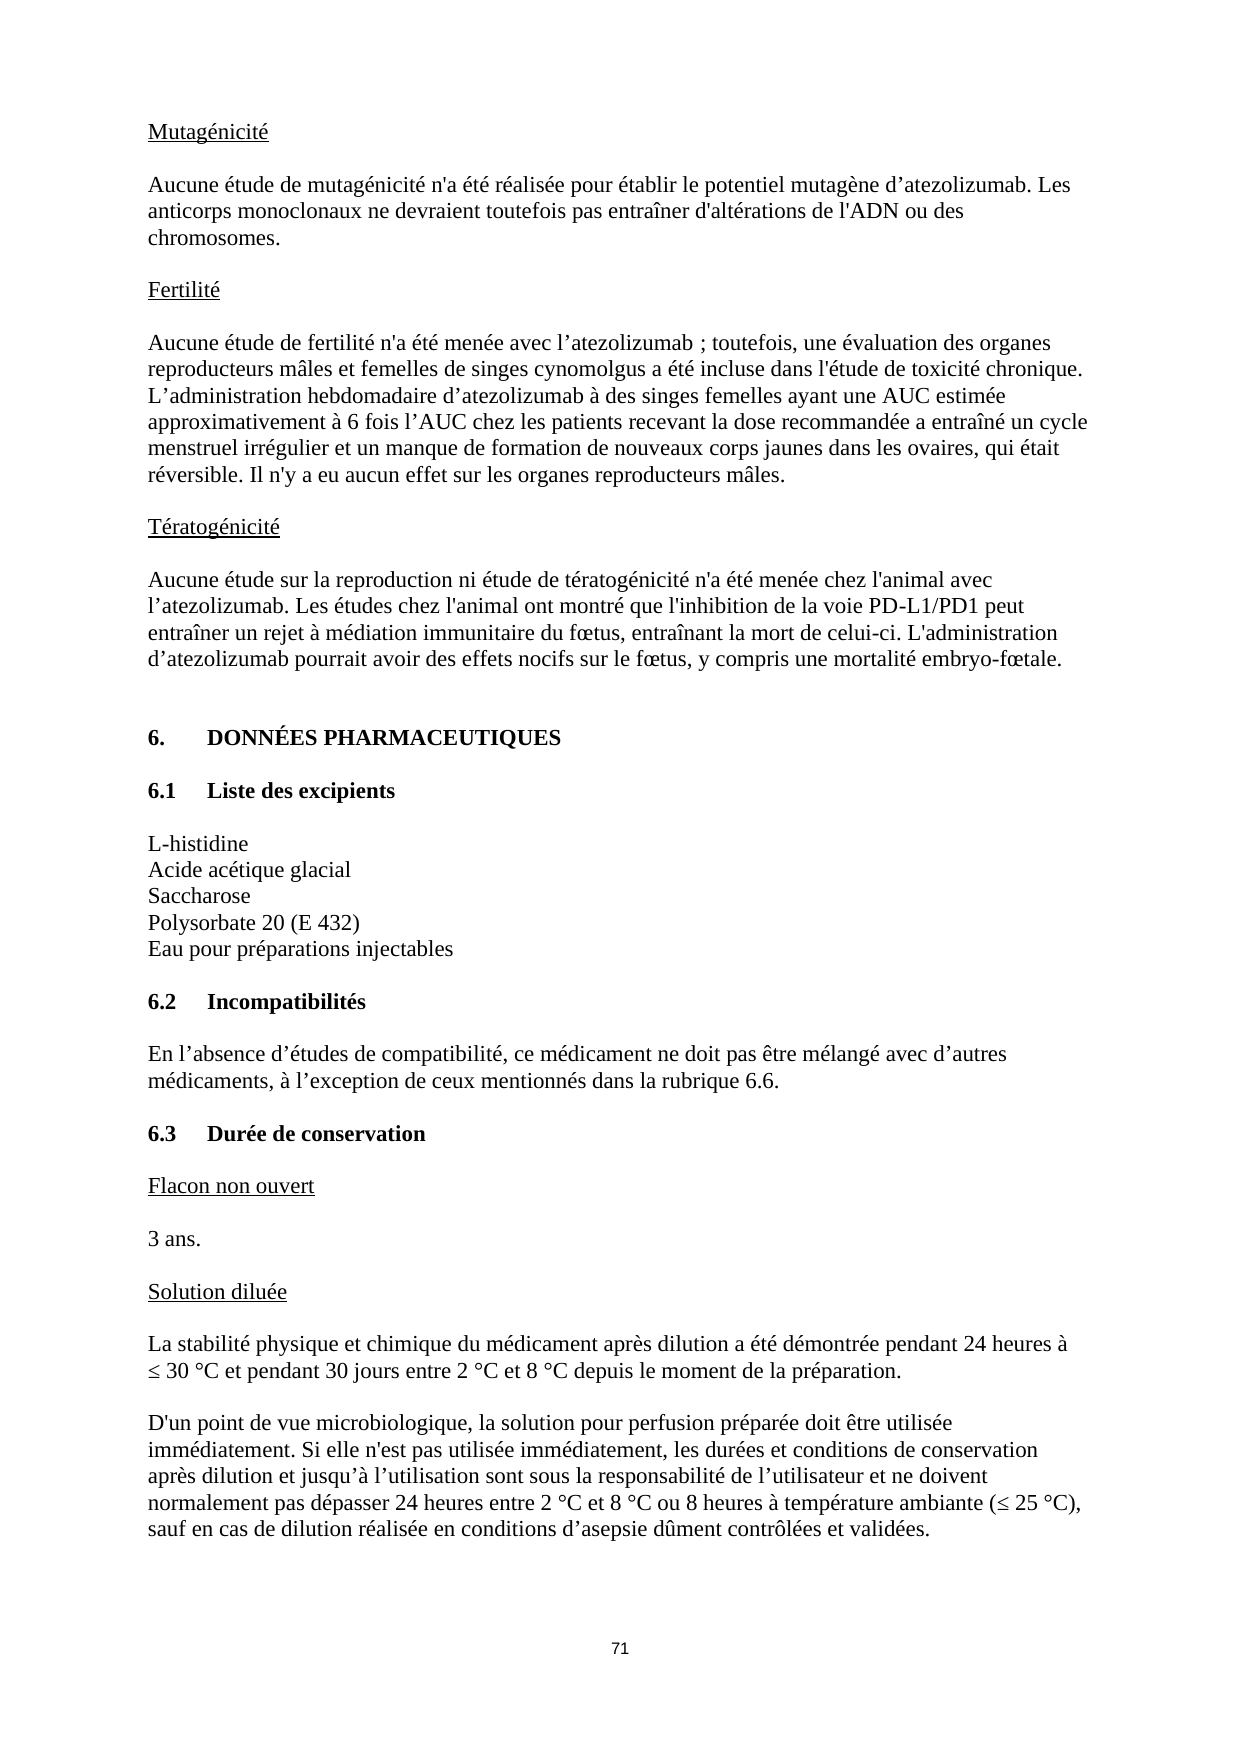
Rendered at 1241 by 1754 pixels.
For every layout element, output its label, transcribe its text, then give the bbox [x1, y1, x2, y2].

text Fertilité [148, 276, 1092, 303]
text Eau pour préparations injectables [148, 935, 1092, 961]
text La stabilité physique et chimique du médicament après dilution a été démontrée pendant 24 heures à [148, 1330, 1092, 1357]
text 6.1 Liste des excipients [148, 777, 1092, 803]
text En l’absence d’études de compatibilité, ce médicament ne doit pas être mélangé avec d’autres médicaments, à l’exception de ceux mentionnés dans la rubrique 6.6. [148, 1041, 1092, 1093]
text Solution diluée [148, 1278, 1092, 1304]
text 6.2 Incompatibilités [148, 988, 1092, 1014]
text Aucune étude de fertilité n'a été menée avec l’atezolizumab ; toutefois, une évaluation des organes reproducteurs mâles et femelles de singes cynomolgus a été incluse dans l'étude de toxicité chronique. L’administration hebdomadaire d’atezolizumab à des singes femelles ayant une AUC estimée approximativement à 6 fois l’AUC chez les patients recevant la dose recommandée a entraîné un cycle menstruel irrégulier et un manque de formation de nouveaux corps jaunes dans les ovaires, qui était réversible. Il n'y a eu aucun effet sur les organes reproducteurs mâles. [148, 329, 1092, 487]
text Aucune étude de mutagénicité n'a été réalisée pour établir le potentiel mutagène d’atezolizumab. Les anticorps monoclonaux ne devraient toutefois pas entraîner d'altérations de l'ADN ou des chromosomes. [148, 171, 1092, 250]
text Tératogénicité [148, 513, 1092, 540]
text Flacon non ouvert [148, 1172, 1092, 1199]
text Aucune étude sur la reproduction ni étude de tératogénicité n'a été menée chez l'animal avec l’atezolizumab. Les études chez l'animal ont montré que l'inhibition de la voie PD-L1/PD1 peut entraîner un rejet à médiation immunitaire du fœtus, entraînant la mort de celui-ci. L'administration d’atezolizumab pourrait avoir des effets nocifs sur le fœtus, y compris une mortalité embryo-fœtale. [148, 566, 1092, 672]
text Mutagénicité [148, 118, 1092, 144]
text Polysorbate20 [148, 909, 1092, 935]
text Acide acétique glacial [148, 856, 1092, 882]
text D'un point de vue microbiologique, la solution pour perfusion préparée doit être utilisée immédiatement. Si elle n'est pas utilisée immédiatement, les durées et conditions de conservation après dilution et jusqu’à l’utilisation sont sous la responsabilité de l’utilisateur et ne doivent normalement pas dépasser 24 heures entre 2 °C et 8 °C ou 8 heures à température ambiante (≤ 25 °C), sauf en cas de dilution réalisée en conditions d’asepsie dûment contrôlées et validées. [148, 1409, 1092, 1541]
text Saccharose [148, 882, 1092, 909]
text ≤ 30 °C et pendant 30 jours entre 2 °C et 8 °C depuis le moment de la préparation. [148, 1357, 1092, 1383]
text 3 ans. [148, 1225, 1092, 1251]
text 6. DONNÉES PHARMACEUTIQUES [148, 724, 1092, 751]
text L-histidine [148, 830, 1092, 856]
text 6.3 Durée de conservation [148, 1119, 1092, 1146]
